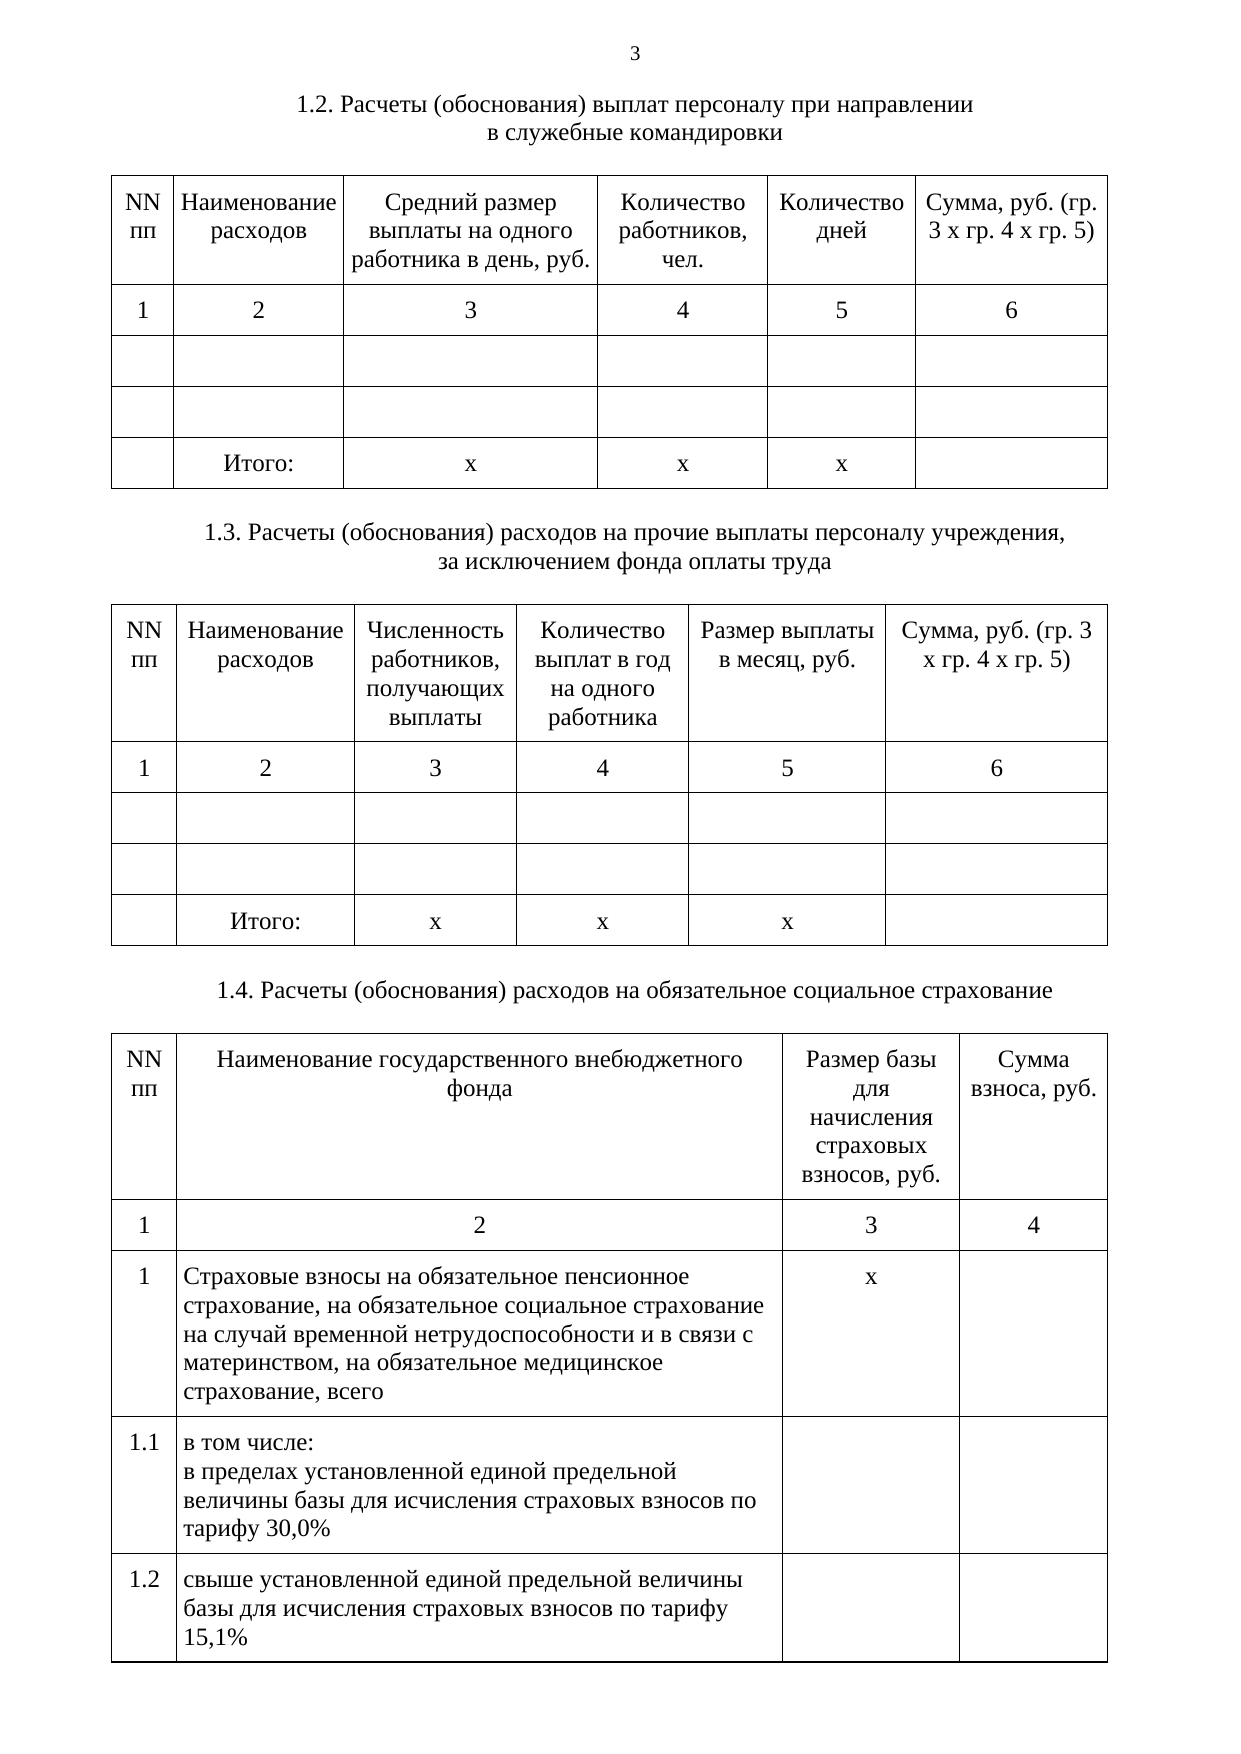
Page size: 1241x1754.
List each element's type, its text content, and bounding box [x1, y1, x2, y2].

table_cell [598, 336, 767, 386]
table_cell 4 [517, 742, 688, 792]
table_cell [960, 1417, 1107, 1553]
table_cell x [783, 1251, 959, 1416]
table_header Численность работников, получающих выплаты [355, 605, 516, 741]
table_cell Итого: [177, 895, 354, 945]
table_cell [355, 844, 516, 894]
table_cell свыше установленной единой предельной величины базы для исчисления страховых взносов по тарифу 15,1% [177, 1554, 782, 1661]
table_cell [174, 336, 343, 386]
table_cell [598, 387, 767, 437]
table_cell [886, 793, 1107, 843]
table_cell [768, 336, 915, 386]
table_cell [886, 844, 1107, 894]
table_cell [689, 793, 885, 843]
table_header Сумма взноса, руб. [960, 1034, 1107, 1198]
table_cell 6 [886, 742, 1107, 792]
table_header Средний размер выплаты на одного работника в день, руб. [344, 176, 597, 283]
table_header Количество дней [768, 176, 915, 283]
table_cell Страховые взносы на обязательное пенсионное страхование, на обязательное социальное страхование на случай временной нетрудоспособности и в связи с материнством, на обязательное медицинское страхование, всего [177, 1251, 782, 1416]
table_cell 5 [689, 742, 885, 792]
table_header Сумма, руб. (гр. 3 x гр. 4 x гр. 5) [886, 605, 1107, 741]
table_cell [916, 336, 1107, 386]
table_cell [517, 793, 688, 843]
table_cell в том числе: в пределах установленной единой предельной величины базы для исчисления страховых взносов по тарифу 30,0% [177, 1417, 782, 1553]
table_cell [886, 895, 1107, 945]
table_cell [783, 1554, 959, 1661]
table_cell x [344, 438, 597, 488]
table_cell [960, 1251, 1107, 1416]
text 1.3. Расчеты (обоснования) расходов на прочие выплаты персоналу учреждения, [118, 517, 1152, 546]
table_cell x [355, 895, 516, 945]
table_cell [517, 844, 688, 894]
text 1.4. Расчеты (обоснования) расходов на обязательное социальное страхование [118, 975, 1152, 1004]
table_cell 4 [960, 1200, 1107, 1249]
table_cell 1 [112, 1200, 176, 1249]
table_cell x [689, 895, 885, 945]
table_cell 1 [112, 742, 176, 792]
table_cell Итого: [174, 438, 343, 488]
table_cell 2 [177, 1200, 782, 1249]
table_cell 1.1 [112, 1417, 176, 1553]
table_cell 1.2 [112, 1554, 176, 1661]
text 1.2. Расчеты (обоснования) выплат персоналу при направлении [118, 89, 1152, 117]
table_cell 4 [598, 285, 767, 334]
table_header Размер базы для начисления страховых взносов, руб. [783, 1034, 959, 1198]
table_header NN пп [112, 176, 173, 283]
table_cell x [768, 438, 915, 488]
table_cell 1 [112, 1251, 176, 1416]
table_cell 6 [916, 285, 1107, 334]
text за исключением фонда оплаты труда [118, 546, 1152, 575]
table_header Размер выплаты в месяц, руб. [689, 605, 885, 741]
table_cell [916, 387, 1107, 437]
table_header Количество выплат в год на одного работника [517, 605, 688, 741]
table_cell [112, 793, 176, 843]
table_cell [177, 793, 354, 843]
table_cell [344, 387, 597, 437]
table_cell 3 [355, 742, 516, 792]
table_cell 3 [783, 1200, 959, 1249]
table_cell 2 [174, 285, 343, 334]
table_cell x [598, 438, 767, 488]
table_cell [960, 1554, 1107, 1661]
table_cell 5 [768, 285, 915, 334]
table_header Количество работников, чел. [598, 176, 767, 283]
table_header Сумма, руб. (гр. 3 x гр. 4 x гр. 5) [916, 176, 1107, 283]
table_header Наименование расходов [177, 605, 354, 741]
table_cell [344, 336, 597, 386]
table_cell [112, 438, 173, 488]
table_cell [112, 844, 176, 894]
table_cell [689, 844, 885, 894]
table_header NN пп [112, 1034, 176, 1198]
table_header Наименование расходов [174, 176, 343, 283]
table_cell x [517, 895, 688, 945]
table_cell [355, 793, 516, 843]
table_header NN пп [112, 605, 176, 741]
table_cell [112, 336, 173, 386]
table_cell 3 [344, 285, 597, 334]
table_cell [177, 844, 354, 894]
text в служебные командировки [118, 117, 1152, 146]
table_header Наименование государственного внебюджетного фонда [177, 1034, 782, 1198]
table_cell 1 [112, 285, 173, 334]
table_cell [112, 895, 176, 945]
table_cell [916, 438, 1107, 488]
table_cell 2 [177, 742, 354, 792]
table_cell [768, 387, 915, 437]
table_cell [174, 387, 343, 437]
table_cell [112, 387, 173, 437]
table_cell [783, 1417, 959, 1553]
